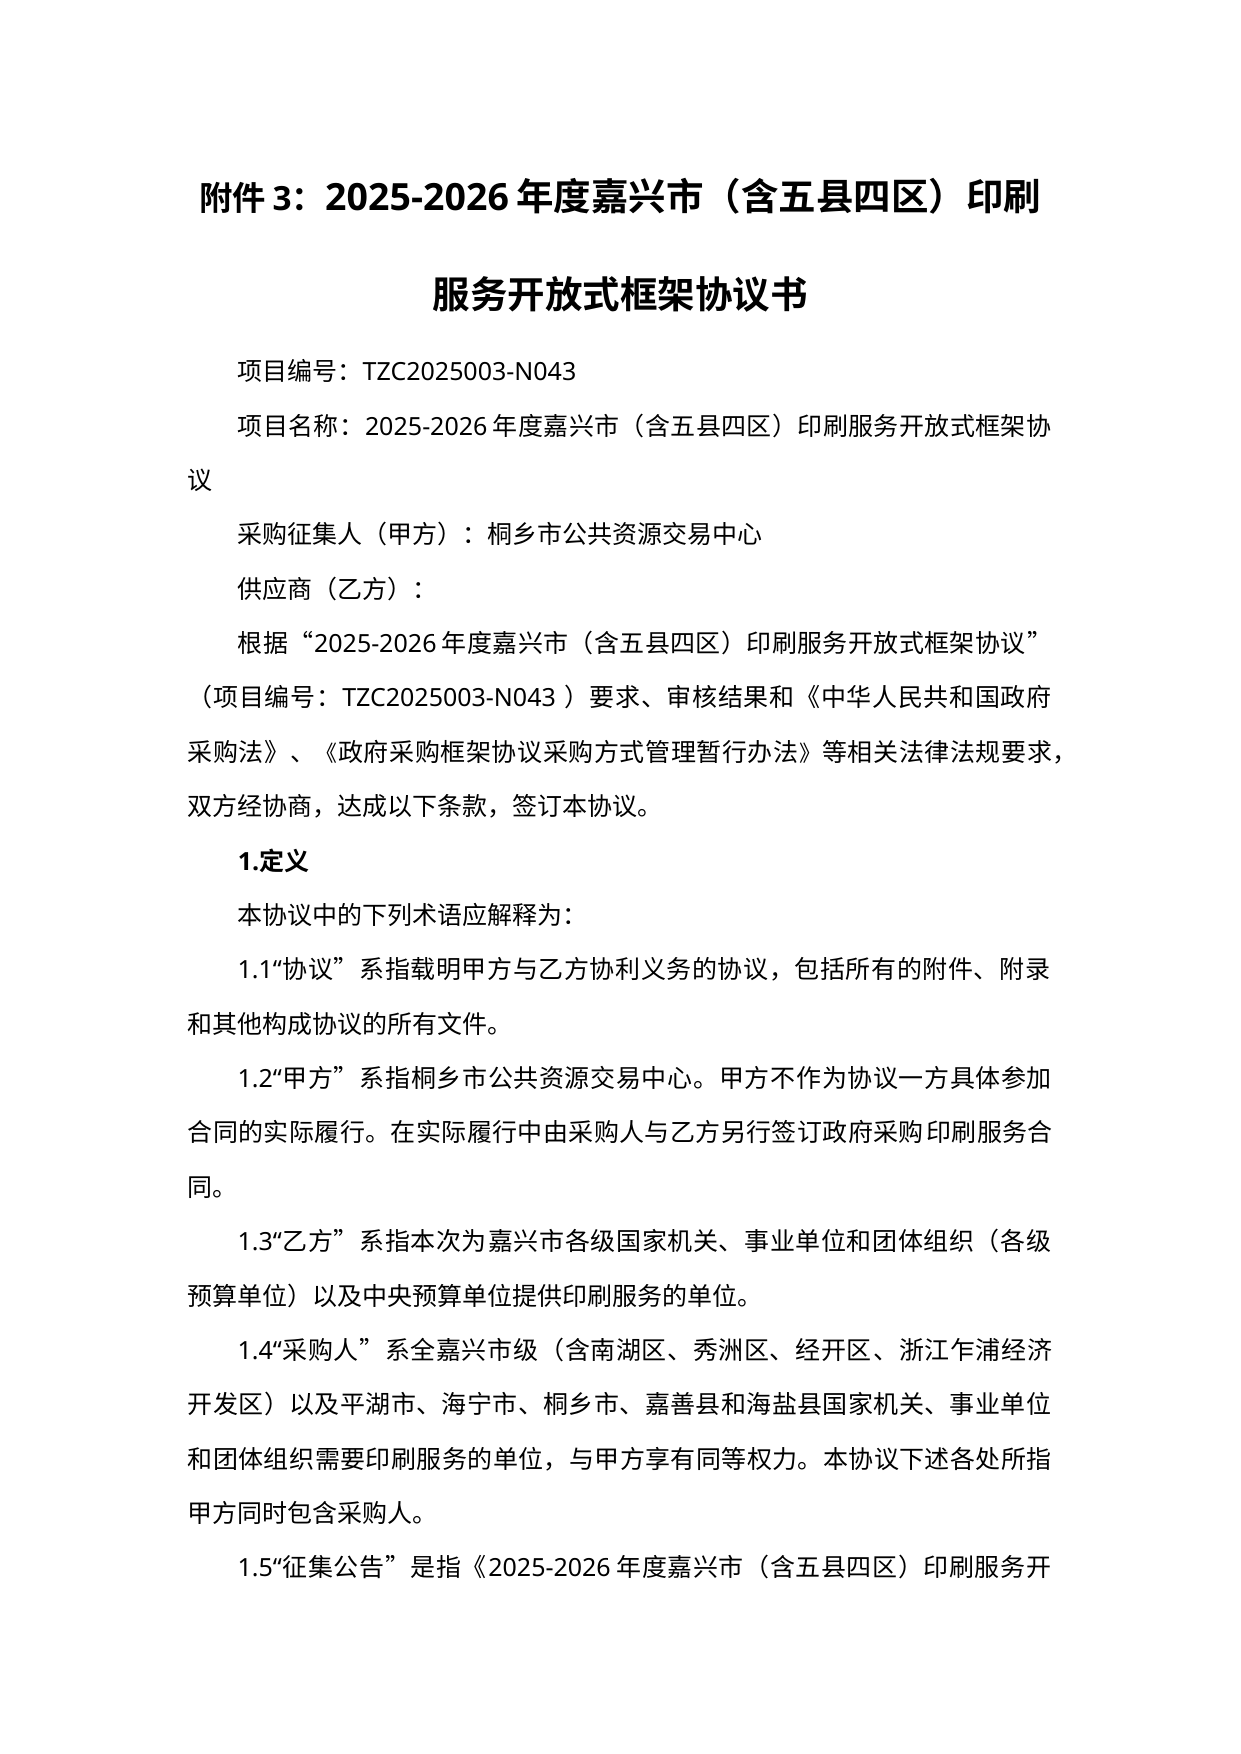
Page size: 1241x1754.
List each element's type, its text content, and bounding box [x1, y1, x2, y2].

text 1.2“甲方”系指桐乡市公共资源交易中心。甲方不作为协议一方具体参加合同的实际履行。在实际履行中由采购人与乙方另行签订政府采购印刷服务合同。 [187, 1058, 1053, 1203]
text 供应商（乙方）： [187, 569, 1053, 605]
text 1.4“采购人”系全嘉兴市级（含南湖区、秀洲区、经开区、浙江乍浦经济开发区）以及平湖市、海宁市、桐乡市、嘉善县和海盐县国家机关、事业单位和团体组织需要印刷服务的单位，与甲方享有同等权力。本协议下述各处所指甲方同时包含采购人。 [187, 1330, 1053, 1530]
text 项目编号：TZC2025003-N043 [187, 352, 1053, 388]
text 1.3“乙方”系指本次为嘉兴市各级国家机关、事业单位和团体组织（各级预算单位）以及中央预算单位提供印刷服务的单位。 [187, 1222, 1053, 1312]
text 1.1“协议”系指载明甲方与乙方协利义务的协议，包括所有的附件、附录和其他构成协议的所有文件。 [187, 950, 1053, 1040]
text 附件3：2025-2026年度嘉兴市（含五县四区）印刷服务开放式框架协议书 [187, 162, 1053, 324]
text 1.定义 [187, 841, 1053, 877]
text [187, 1548, 1053, 1584]
text 本协议中的下列术语应解释为： [187, 895, 1053, 932]
text 采购征集人（甲方）：桐乡市公共资源交易中心 [187, 515, 1053, 551]
text 根据“2025-2026年度嘉兴市（含五县四区）印刷服务开放式框架协议”（项目编号：TZC2025003-N043 ）要求、审核结果和《中华人民共和国政府采购法》、《政府采购框架协议采购方式管理暂行办法》等相关法律法规要求，双方经协商，达成以下条款，签订本协议。 [187, 623, 1053, 823]
text 项目名称：2025-2026年度嘉兴市（含五县四区）印刷服务开放式框架协议 [187, 406, 1053, 497]
